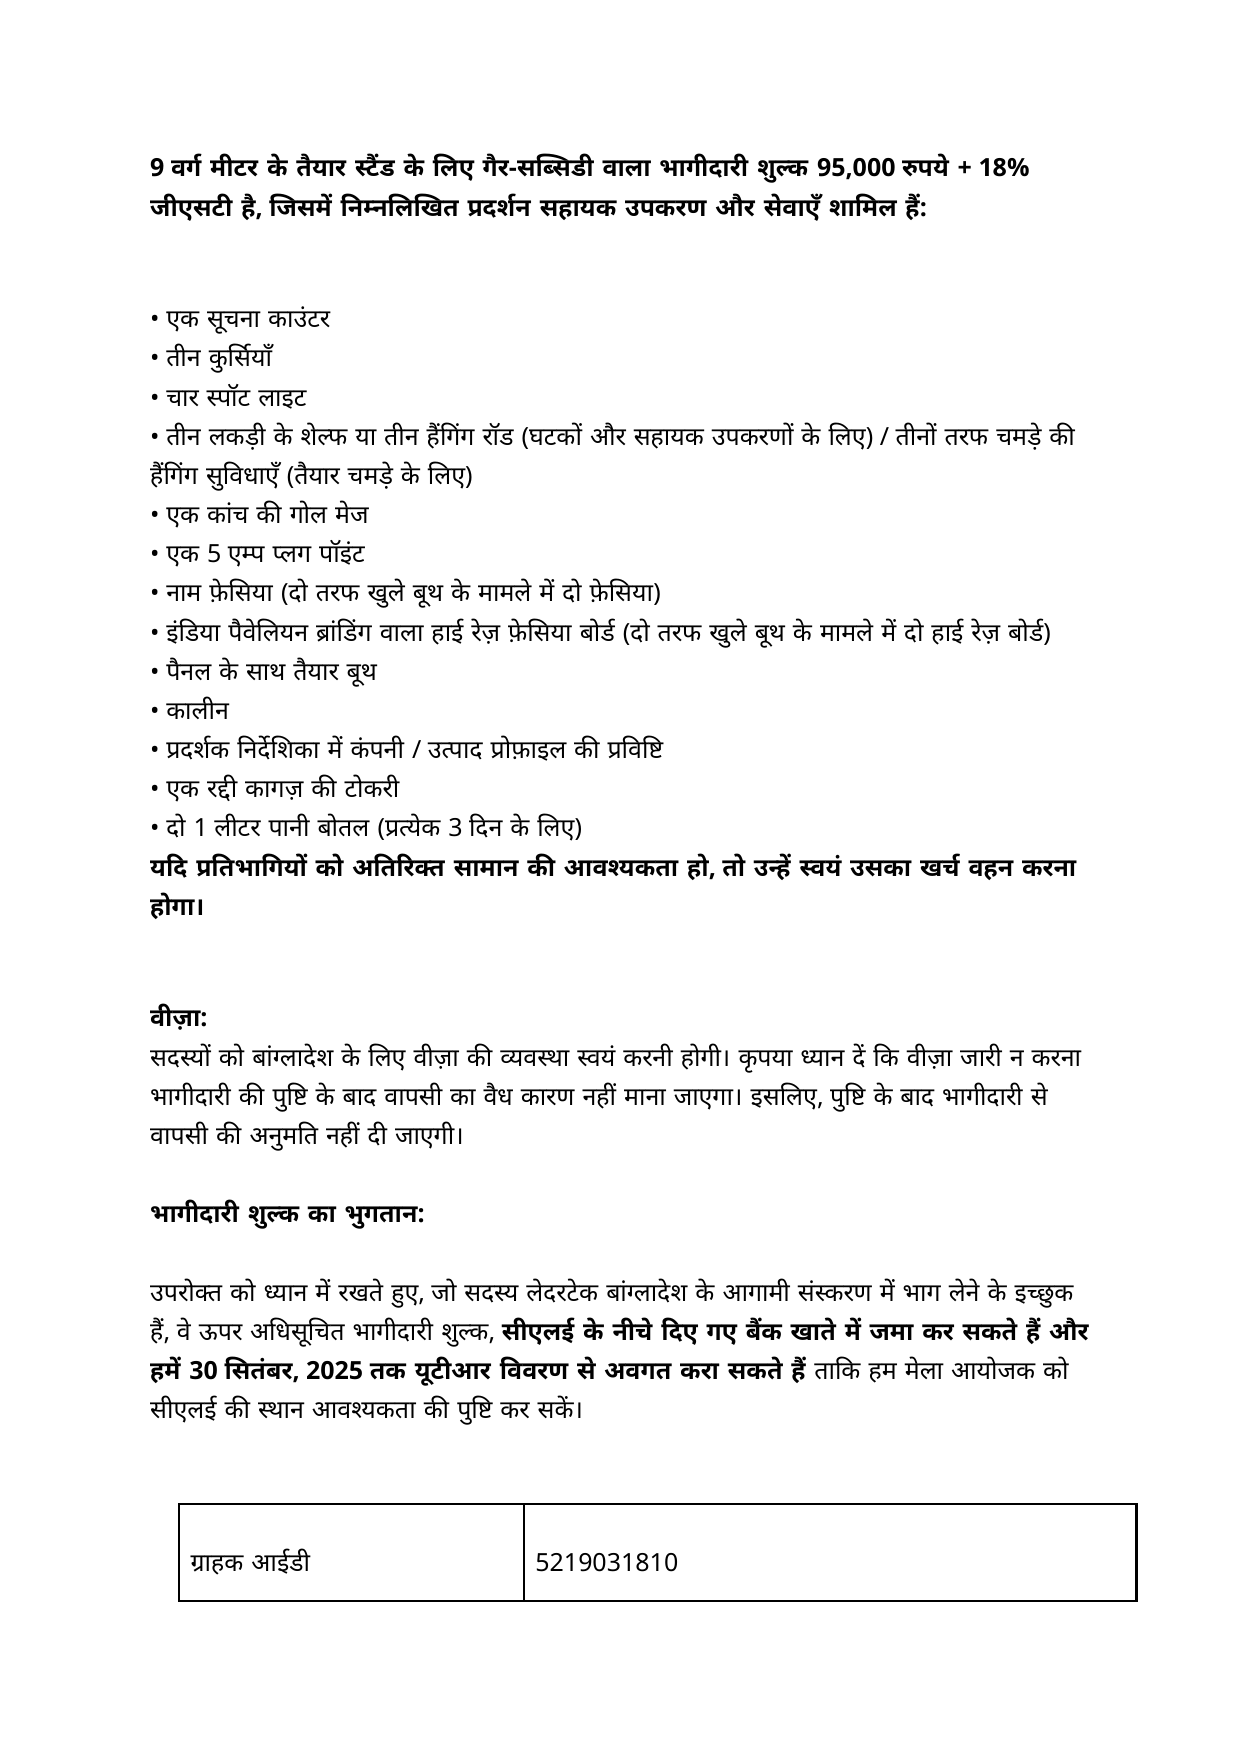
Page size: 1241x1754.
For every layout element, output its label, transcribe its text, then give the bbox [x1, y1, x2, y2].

text वीज़ा: सदस्यों को बांग्लादेश के लिए वीज़ा की व्यवस्था स्वयं करनी होगी। कृपया ध्यान दें कि वीज़ा जारी न करना भागीदारी की पुष्टि के बाद वापसी का वैध कारण नहीं माना जाएगा। इसलिए, पुष्टि के बाद भागीदारी से वापसी की अनुमति नहीं दी जाएगी। भागीदारी शुल्क का भुगतान: उपरोक्त को ध्यान में रखते हुए, जो सदस्य लेदरटेक बांग्लादेश के आगामी संस्करण में भाग लेने के इच्छुक हैं, वे ऊपर अधिसूचित भागीदारी शुल्क, सीएलई के नीचे दिए गए बैंक खाते में जमा कर सकते हैं और हमें 30 सितंबर, 2025 तक यूटीआर विवरण से अवगत करा सकते हैं ताकि हम मेला आयोजक को सीएलई की स्थान आवश्यकता की पुष्टि कर सकें। [150, 1000, 1090, 1426]
text • एक सूचना काउंटर • तीन कुर्सियाँ • चार स्पॉट लाइट • तीन लकड़ी के शेल्फ या तीन हैंगिंग रॉड (घटकों और सहायक उपकरणों के लिए) / तीनों तरफ चमड़े की हैंगिंग सुविधाएँ (तैयार चमड़े के लिए) • एक कांच की गोल मेज • एक 5 एम्प प्लग पॉइंट • नाम फ़ेसिया (दो तरफ खुले बूथ के मामले में दो फ़ेसिया) • इंडिया पैवेलियन ब्रांडिंग वाला हाई रेज़ फ़ेसिया बोर्ड (दो तरफ खुले बूथ के मामले में दो हाई रेज़ बोर्ड) • पैनल के साथ तैयार बूथ • कालीन • प्रदर्शक निर्देशिका में कंपनी / उत्पाद प्रोफ़ाइल की प्रविष्टि • एक रद्दी कागज़ की टोकरी • दो 1 लीटर पानी बोतल (प्रत्येक 3 दिन के लिए) यदि प्रतिभागियों को अतिरिक्त सामान की आवश्यकता हो, तो उन्हें स्वयं उसका खर्च वहन करना होगा। [150, 301, 1090, 922]
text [150, 150, 1090, 223]
table_header ग्राहक आईडी [180, 1505, 523, 1599]
table_header 5219031810 [525, 1505, 1135, 1599]
